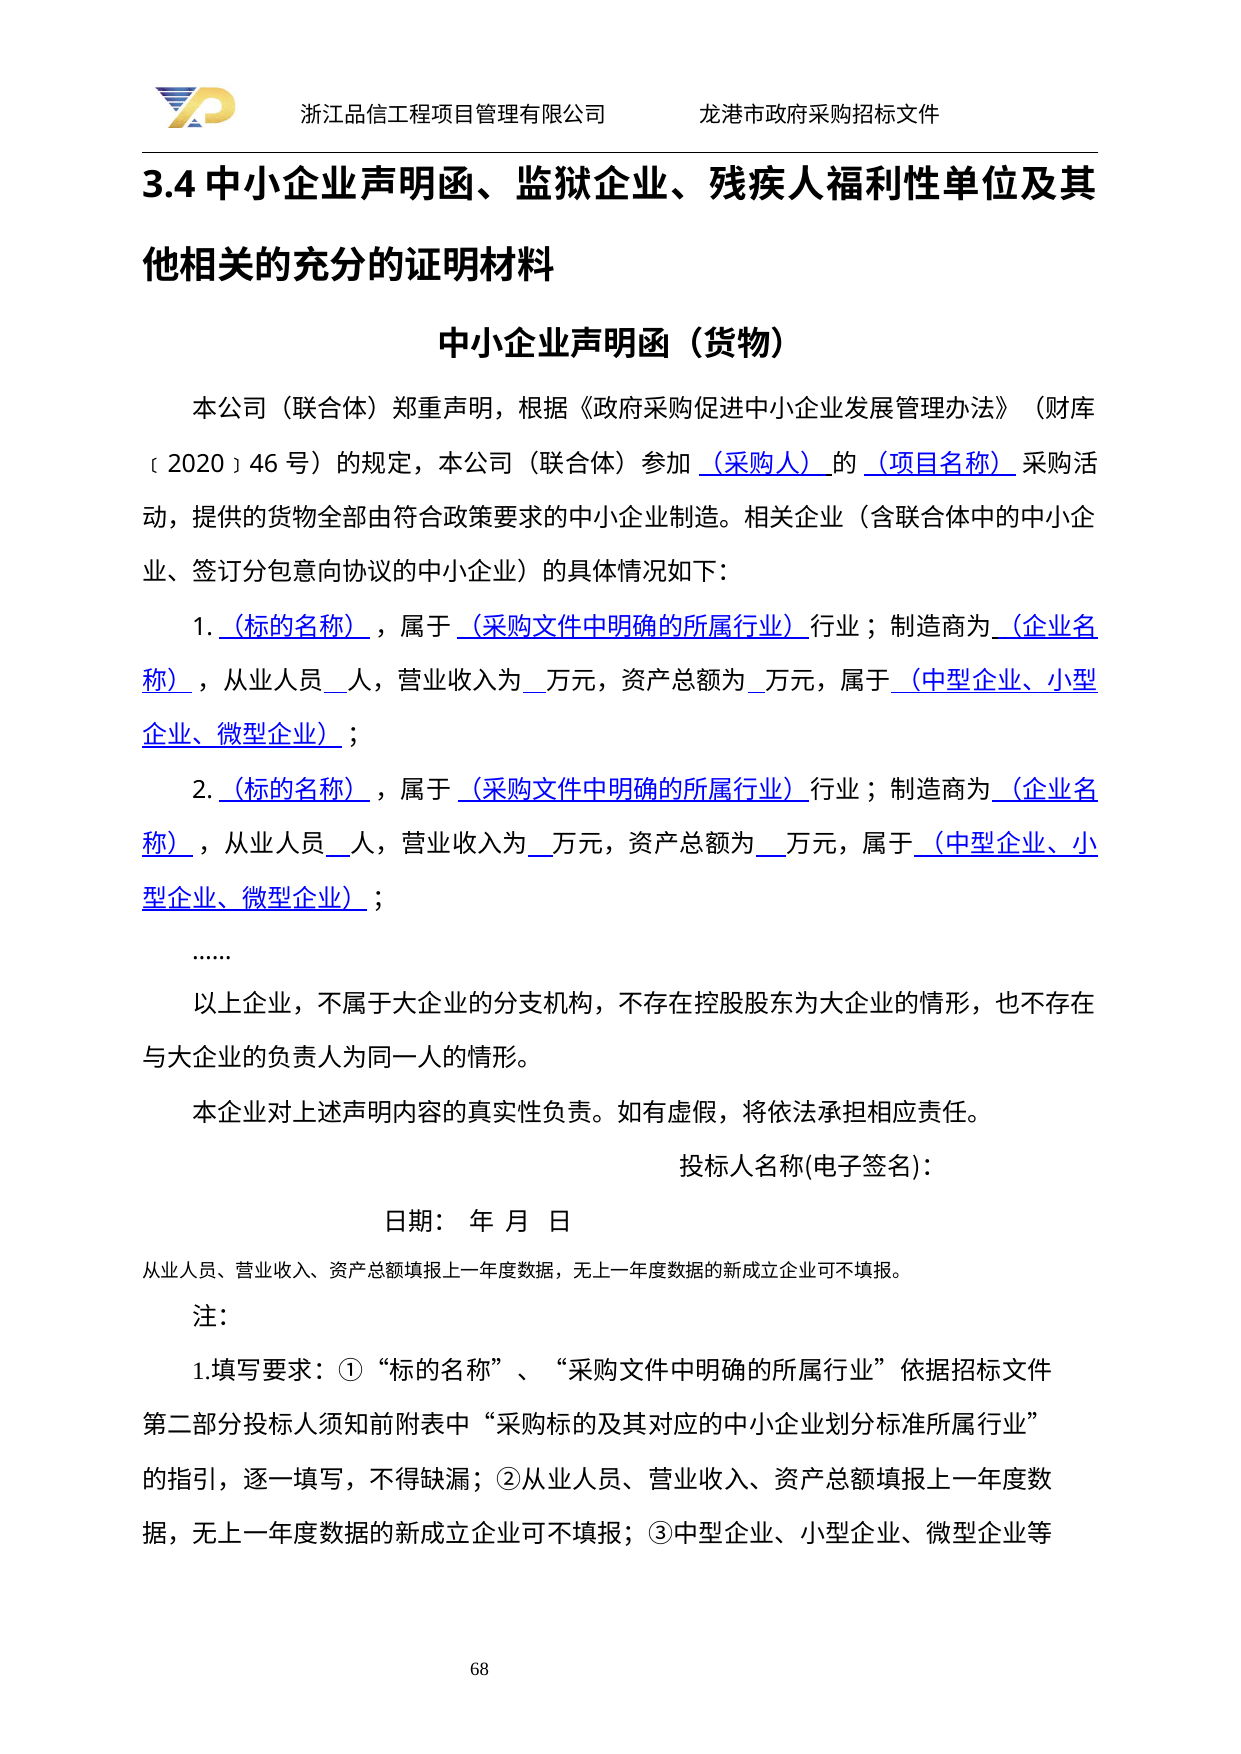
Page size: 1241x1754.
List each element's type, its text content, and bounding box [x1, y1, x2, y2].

text 日期： 年 月 日 [142, 1201, 1098, 1237]
text 1. （标的名称） ，属于 （采购文件中明确的所属行业）行业 ；制造商为 （企业名称） ，从业人员 人，营业收入为 万元，资产总额为 万元，属于 （中型企业、小型企业、微型企业） ； [142, 606, 1098, 751]
text 注： [142, 1296, 1055, 1332]
text 投标人名称(电子签名)： [142, 1147, 1098, 1183]
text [142, 1350, 1055, 1550]
text 3.4中小企业声明函、监狱企业、残疾人福利性单位及其他相关的充分的证明材料 [142, 153, 1098, 289]
text 2. （标的名称） ，属于 （采购文件中明确的所属行业）行业 ；制造商为 （企业名称） ，从业人员 人，营业收入为 万元，资产总额为 万元，属于 （中型企业、小型企业、微型企业） ； [142, 769, 1098, 914]
text 以上企业，不属于大企业的分支机构，不存在控股股东为大企业的情形，也不存在与大企业的负责人为同一人的情形。 [142, 983, 1098, 1074]
text 本企业对上述声明内容的真实性负责。如有虚假，将依法承担相应责任。 [142, 1092, 1098, 1128]
picture [143, 70, 241, 128]
text 本公司（联合体）郑重声明，根据《政府采购促进中小企业发展管理办法》（财库﹝2020﹞46 号）的规定，本公司（联合体）参加 （采购人） 的 （项目名称） 采购活动，提供的货物全部由符合政策要求的中小企业制造。相关企业（含联合体中的中小企业、签订分包意向协议的中小企业）的具体情况如下： [142, 389, 1098, 588]
text 从业人员、营业收入、资产总额填报上一年度数据，无上一年度数据的新成立企业可不填报。 [142, 1255, 1098, 1282]
text 中小企业声明函（货物） [142, 316, 1098, 364]
text …… [142, 932, 1098, 966]
